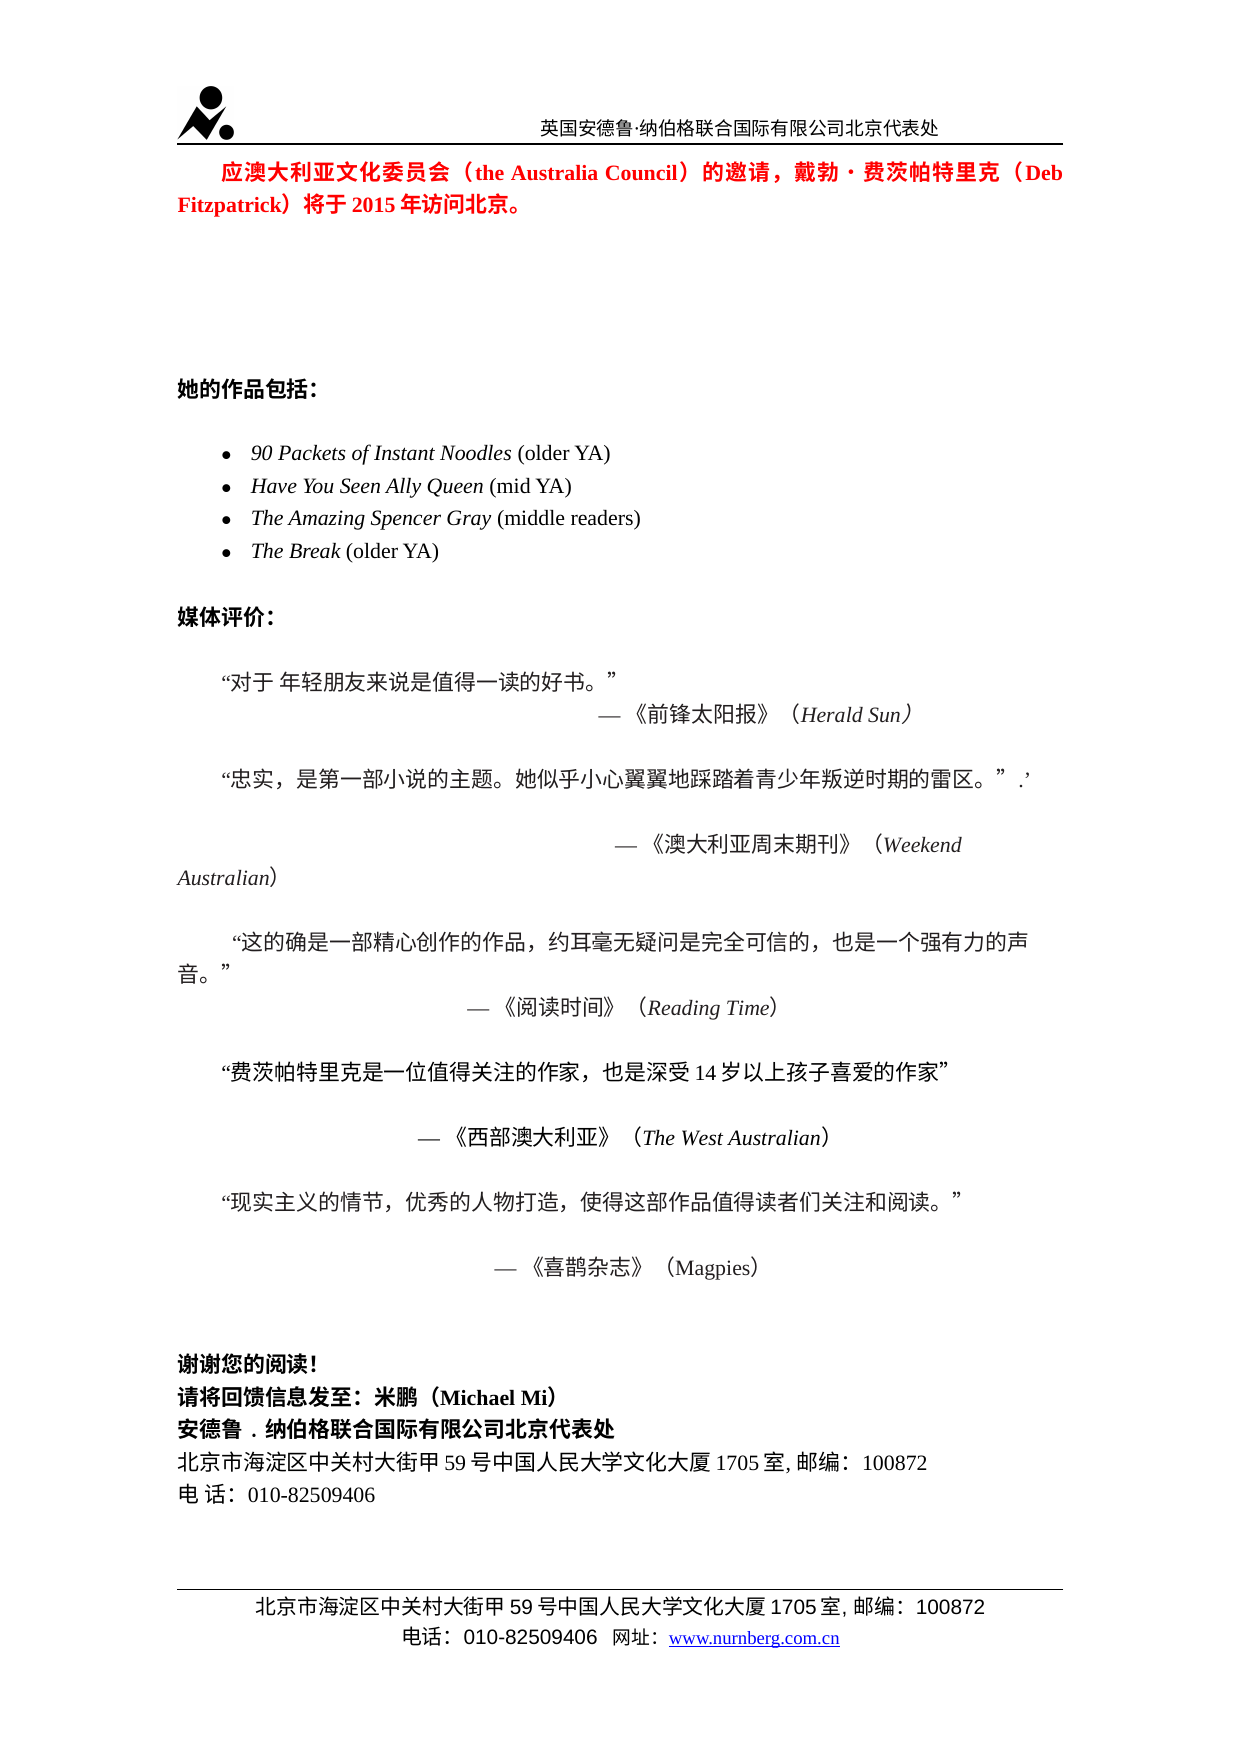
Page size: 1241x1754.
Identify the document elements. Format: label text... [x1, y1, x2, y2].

list The Amazing Spencer Gray (middle readers) [221, 502, 1063, 534]
text 安德鲁﹒纳伯格联合国际有限公司北京代表处 北京市海淀区中关村大街甲59号中国人民大学文化大厦1705室, 邮编：100872 电 话：010-82509406 [177, 1412, 1063, 1509]
text 媒体评价： [177, 599, 1063, 632]
text “现实主义的情节，优秀的人物打造，使得这部作品值得读者们关注和阅读。” [177, 1184, 1063, 1217]
text 应澳大利亚文化委员会（the Australia Council）的邀请，戴勃•费茨帕特里克（Deb Fitzpatrick）将于2015年访问北京。 [177, 154, 1063, 219]
list 90 Packets of Instant Noodles (older YA) [221, 437, 1063, 469]
text “费茨帕特里克是一位值得关注的作家，也是深受14岁以上孩子喜爱的作家” [177, 1054, 1063, 1087]
text — 《西部澳大利亚》（The West Australian） [177, 1119, 1063, 1152]
text 谢谢您的阅读！ [177, 1347, 1063, 1379]
list The Break (older YA) [221, 534, 1063, 567]
list Have You Seen Ally Queen (mid YA) [221, 469, 1063, 502]
text “忠实，是第一部小说的主题。她似乎小心翼翼地踩踏着青少年叛逆时期的雷区。”.’ [177, 762, 1063, 794]
text — 《前锋太阳报》（Herald Sun） [177, 697, 1063, 729]
text — 《阅读时间》（Reading Time） [177, 989, 1063, 1022]
text “这的确是一部精心创作的作品，约耳毫无疑问是完全可信的，也是一个强有力的声音。” [177, 924, 1063, 989]
text 请将回馈信息发至：米鹏（Michael Mi） [177, 1379, 1063, 1412]
text “对于 年轻朋友来说是值得一读的好书。” [177, 664, 1063, 697]
picture [177, 86, 234, 140]
text — 《澳大利亚周末期刊》（Weekend Australian） [177, 827, 1063, 892]
text 她的作品包括： [177, 372, 1063, 404]
text — 《喜鹊杂志》（Magpies） [177, 1249, 1063, 1282]
